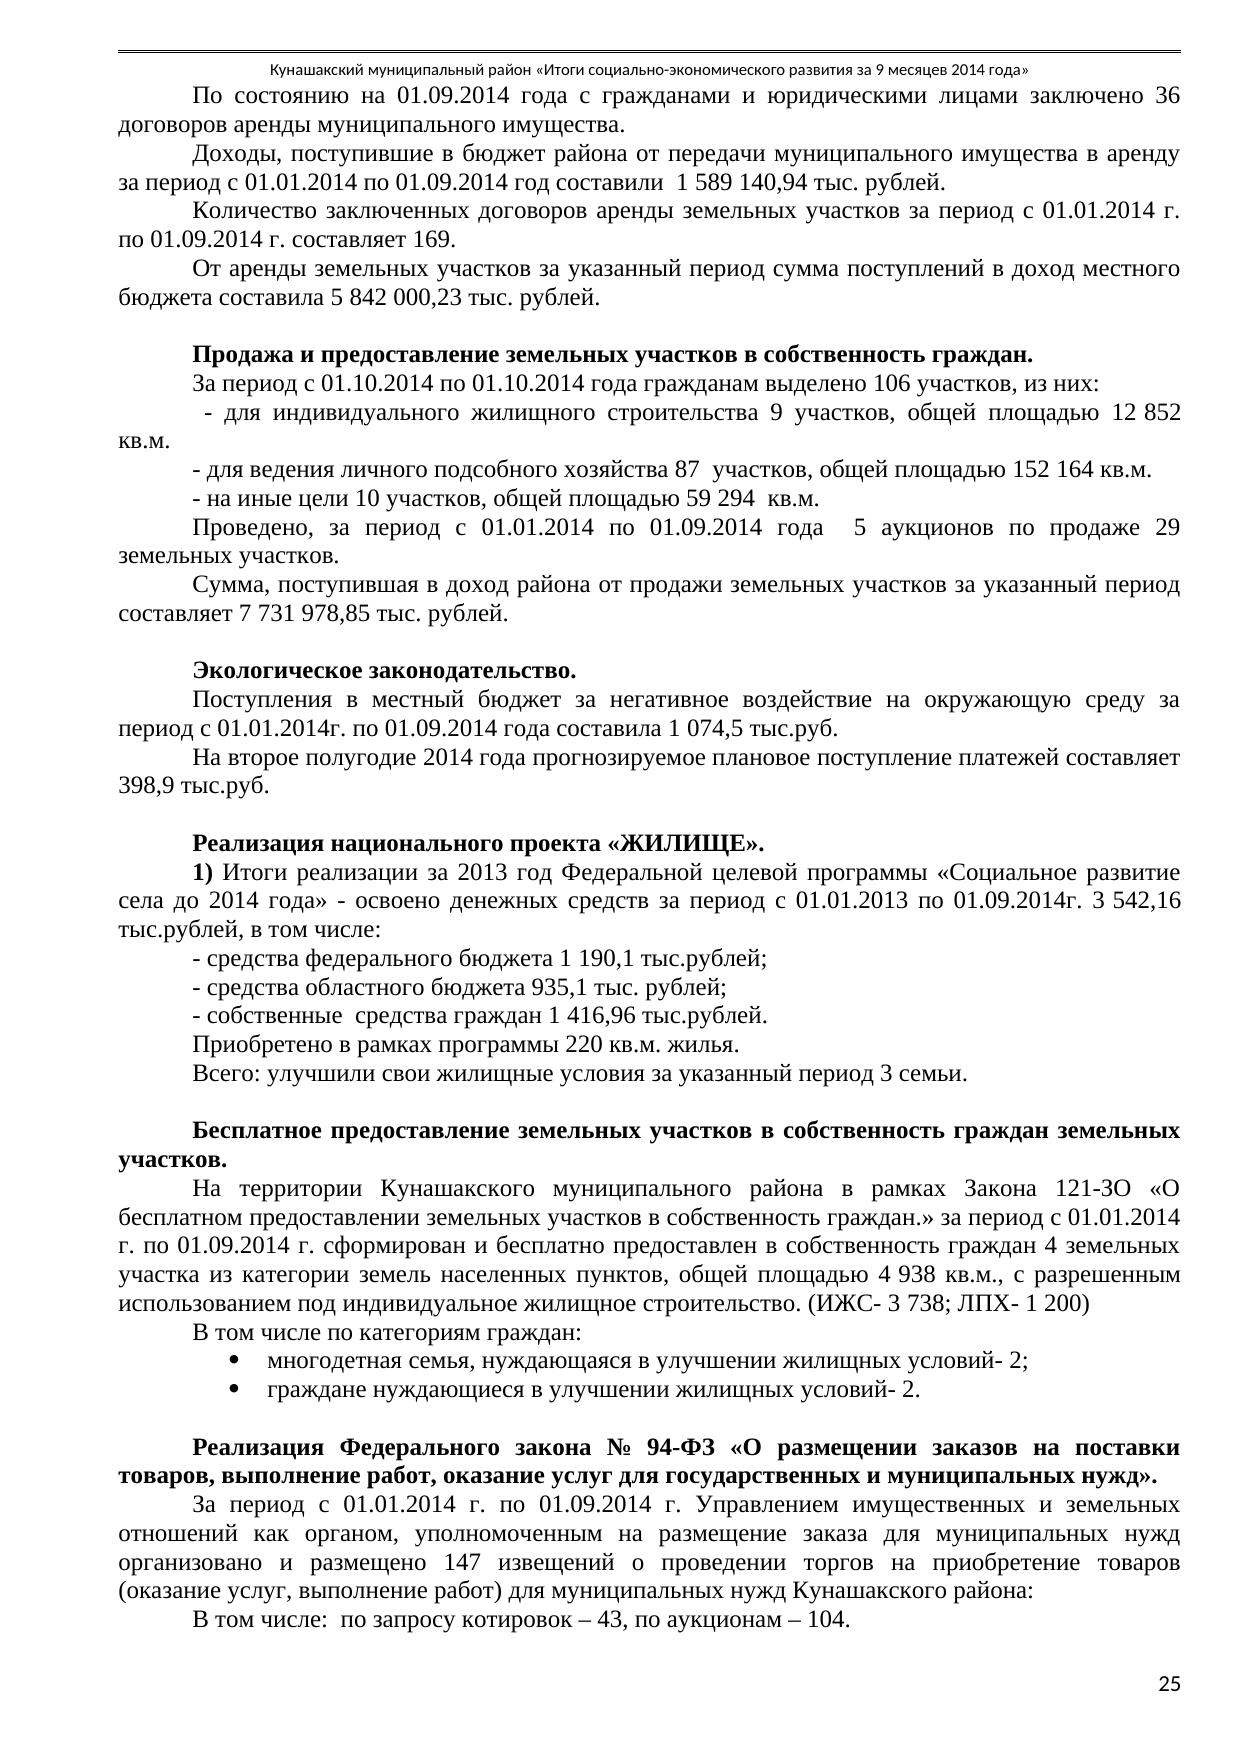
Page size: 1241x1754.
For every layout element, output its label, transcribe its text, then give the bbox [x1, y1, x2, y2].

text - для индивидуального жилищного строительства 9 участков, общей площадью 12 852 кв.м. [118, 397, 1181, 454]
list граждане нуждающиеся в улучшении жилищных условий- 2. [229, 1374, 1181, 1403]
text Приобретено в рамках программы 220 кв.м. жилья. [118, 1029, 1181, 1058]
text На второе полугодие 2014 года прогнозируемое плановое поступление платежей составляет 398,9 тыс.руб. [118, 742, 1181, 799]
text Поступления в местный бюджет за негативное воздействие на окружающую среду за период с 01.01.2014г. по 01.09.2014 года составила 1 074,5 тыс.руб. [118, 684, 1181, 742]
text На территории Кунашакского муниципального района в рамках Закона 121-ЗО «О бесплатном предоставлении земельных участков в собственность граждан.» за период с 01.01.2014 г. по 01.09.2014 г. сформирован и бесплатно предоставлен в собственность граждан 4 земельных участка из категории земель населенных пунктов, общей площадью 4 938 кв.м., с разрешенным использованием под индивидуальное жилищное строительство. (ИЖС- 3 738; ЛПХ- 1 200) [118, 1173, 1181, 1317]
text От аренды земельных участков за указанный период сумма поступлений в доход местного бюджета составила 5 842 000,23 тыс. рублей. [118, 253, 1181, 310]
text 1) Итоги реализации за 2013 год Федеральной целевой программы «Социальное развитие села до 2014 года» - освоено денежных средств за период с 01.01.2013 по 01.09.2014г. 3 542,16 тыс.рублей, в том числе: [118, 857, 1181, 943]
text В том числе: по запросу котировок – 43, по аукционам – 104. [118, 1604, 1181, 1633]
text Продажа и предоставление земельных участков в собственность граждан. [118, 339, 1181, 368]
text Реализация национального проекта «ЖИЛИЩЕ». [118, 828, 1181, 857]
text - собственные средства граждан 1 416,96 тыс.рублей. [118, 1000, 1181, 1029]
text Количество заключенных договоров аренды земельных участков за период с 01.01.2014 г. по 01.09.2014 г. составляет 169. [118, 195, 1181, 253]
text Доходы, поступившие в бюджет района от передачи муниципального имущества в аренду за период с 01.01.2014 по 01.09.2014 год составили 1 589 140,94 тыс. рублей. [118, 138, 1181, 195]
text - для ведения личного подсобного хозяйства 87 участков, общей площадью 152 164 кв.м. [118, 454, 1181, 483]
text Всего: улучшили свои жилищные условия за указанный период 3 семьи. [118, 1058, 1181, 1087]
text Бесплатное предоставление земельных участков в собственность граждан земельных участков. [118, 1115, 1181, 1173]
text По состоянию на 01.09.2014 года с гражданами и юридическими лицами заключено 36 договоров аренды муниципального имущества. [118, 80, 1181, 138]
text За период с 01.10.2014 по 01.10.2014 года гражданам выделено 106 участков, из них: [118, 368, 1181, 397]
text В том числе по категориям граждан: [118, 1317, 1181, 1345]
text - на иные цели 10 участков, общей площадью 59 294 кв.м. [118, 483, 1181, 512]
text Реализация Федерального закона № 94-ФЗ «О размещении заказов на поставки товаров, выполнение работ, оказание услуг для государственных и муниципальных нужд». [118, 1432, 1181, 1489]
text Проведено, за период с 01.01.2014 по 01.09.2014 года 5 аукционов по продаже 29 земельных участков. [118, 512, 1181, 569]
text Экологическое законодательство. [118, 655, 1181, 684]
text За период с 01.01.2014 г. по 01.09.2014 г. Управлением имущественных и земельных отношений как органом, уполномоченным на размещение заказа для муниципальных нужд организовано и размещено 147 извещений о проведении торгов на приобретение товаров (оказание услуг, выполнение работ) для муниципальных нужд Кунашакского района: [118, 1489, 1181, 1604]
list многодетная семья, нуждающаяся в улучшении жилищных условий- 2; [229, 1345, 1181, 1374]
text - средства федерального бюджета 1 190,1 тыс.рублей; [118, 943, 1181, 972]
text - средства областного бюджета 935,1 тыс. рублей; [118, 972, 1181, 1000]
text Сумма, поступившая в доход района от продажи земельных участков за указанный период составляет 7 731 978,85 тыс. рублей. [118, 569, 1181, 627]
